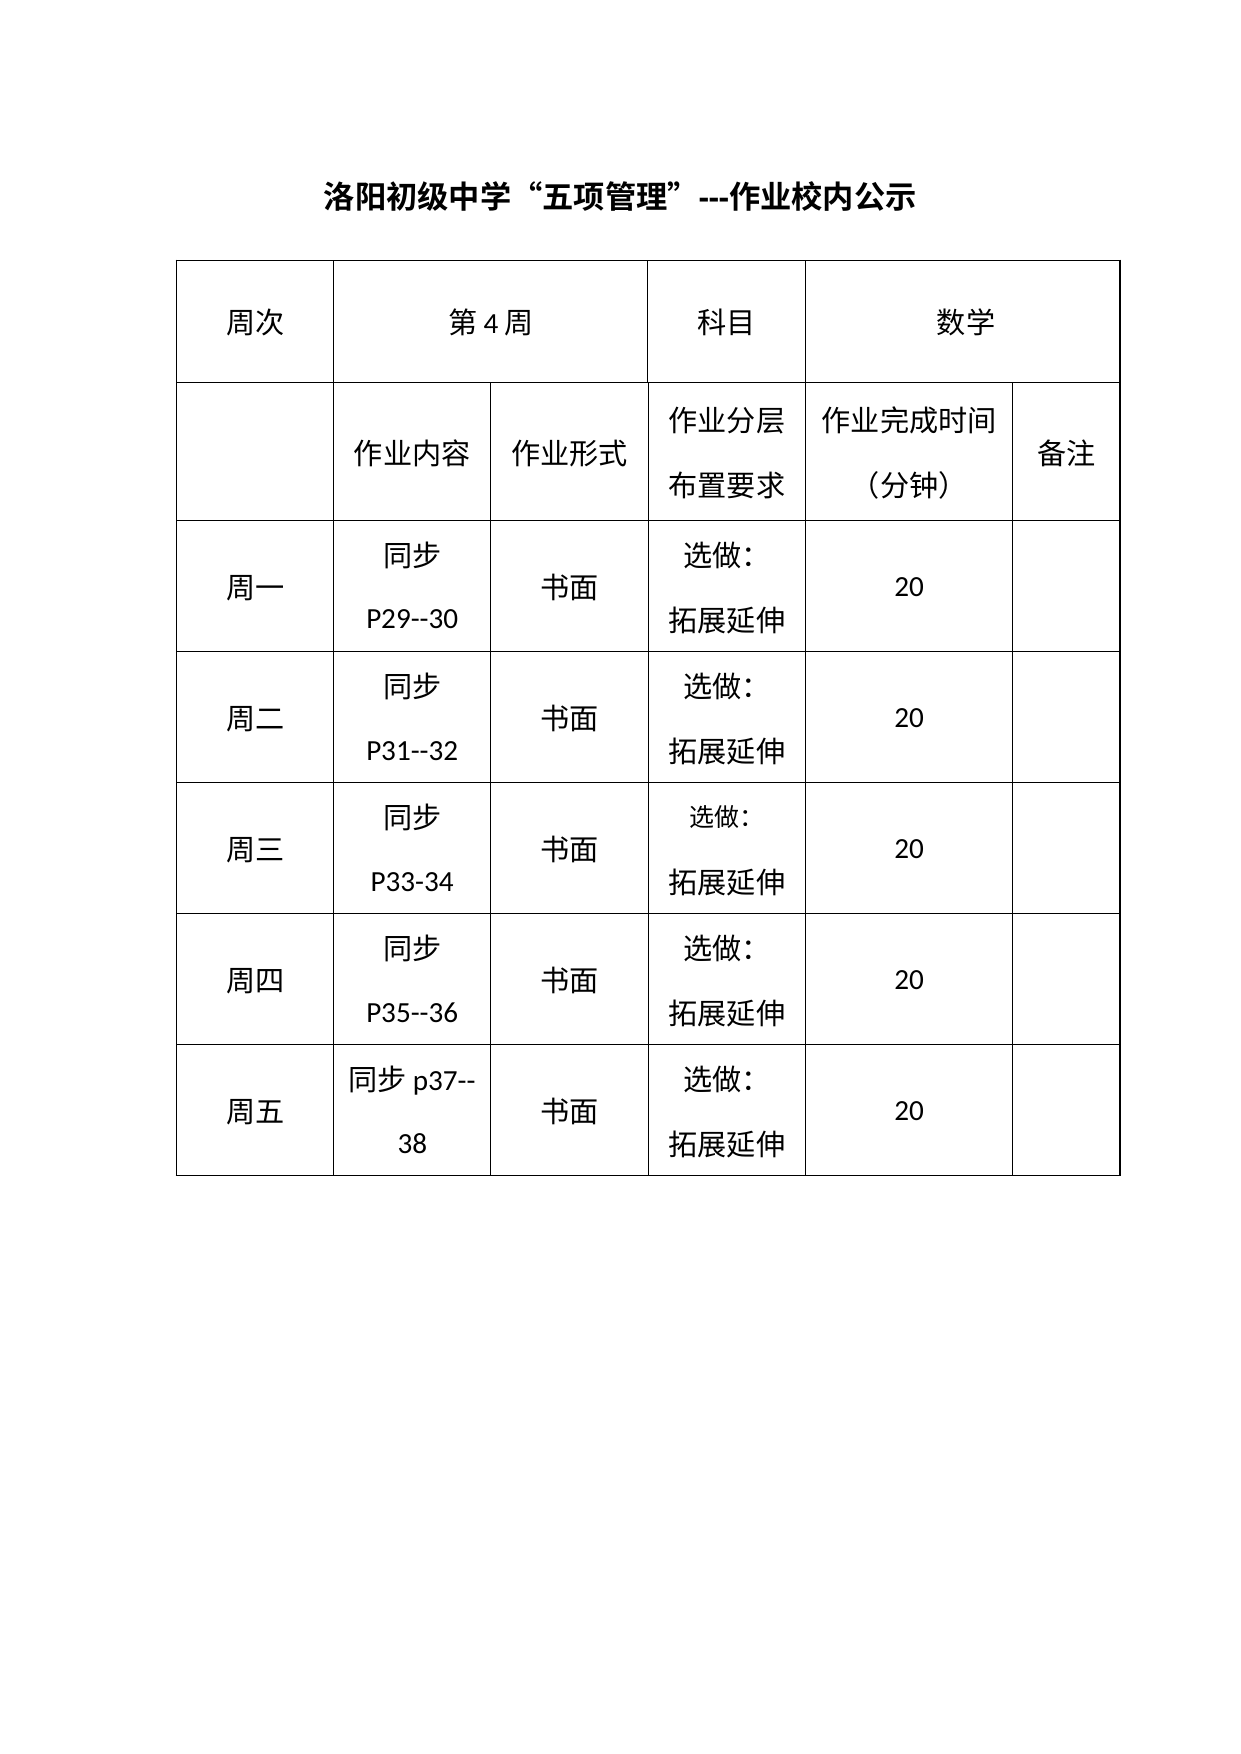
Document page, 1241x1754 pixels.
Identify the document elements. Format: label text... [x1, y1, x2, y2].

table_cell [1013, 1045, 1119, 1175]
table_cell 周一 [177, 521, 333, 651]
table_header 科目 [648, 261, 805, 382]
table_cell 20 [806, 914, 1012, 1044]
table_cell 同步 P31--32 [334, 652, 490, 782]
table_cell 同步 P33-34 [334, 783, 490, 913]
table_cell 选做： 拓展延伸 [649, 783, 805, 913]
table_cell 书面 [491, 914, 648, 1044]
table_cell 作业完成时间（分钟） [806, 383, 1012, 520]
table_header 周次 [177, 261, 333, 382]
table_cell [177, 383, 333, 520]
table_cell 周三 [177, 783, 333, 913]
table_cell 20 [806, 1045, 1012, 1175]
table_cell 同步p37--38 [334, 1045, 490, 1175]
table_cell 20 [806, 521, 1012, 651]
table_cell 备注 [1013, 383, 1119, 520]
table_cell 周五 [177, 1045, 333, 1175]
table_cell 20 [806, 652, 1012, 782]
table_cell 书面 [491, 521, 648, 651]
table_cell 同步 P29--30 [334, 521, 490, 651]
table_cell 选做： 拓展延伸 [649, 652, 805, 782]
table_cell 作业内容 [334, 383, 490, 520]
table_cell 书面 [491, 783, 648, 913]
table_cell 作业形式 [491, 383, 648, 520]
table_cell 选做： 拓展延伸 [649, 914, 805, 1044]
table_cell [1013, 521, 1119, 651]
table_cell 周四 [177, 914, 333, 1044]
table_cell 书面 [491, 1045, 648, 1175]
table_cell 选做： 拓展延伸 [649, 521, 805, 651]
table_cell 书面 [491, 652, 648, 782]
table_cell [1013, 652, 1119, 782]
table_cell [1013, 783, 1119, 913]
text 洛阳初级中学“五项管理”---作业校内公示 [187, 162, 1053, 227]
table_cell 20 [806, 783, 1012, 913]
table_header 第4周 [334, 261, 647, 382]
table_cell 周二 [177, 652, 333, 782]
table_cell [1013, 914, 1119, 1044]
table_cell 作业分层布置要求 [649, 383, 805, 520]
table_cell 同步 P35--36 [334, 914, 490, 1044]
table_cell 选做： 拓展延伸 [649, 1045, 805, 1175]
table_header 数学 [806, 261, 1119, 382]
